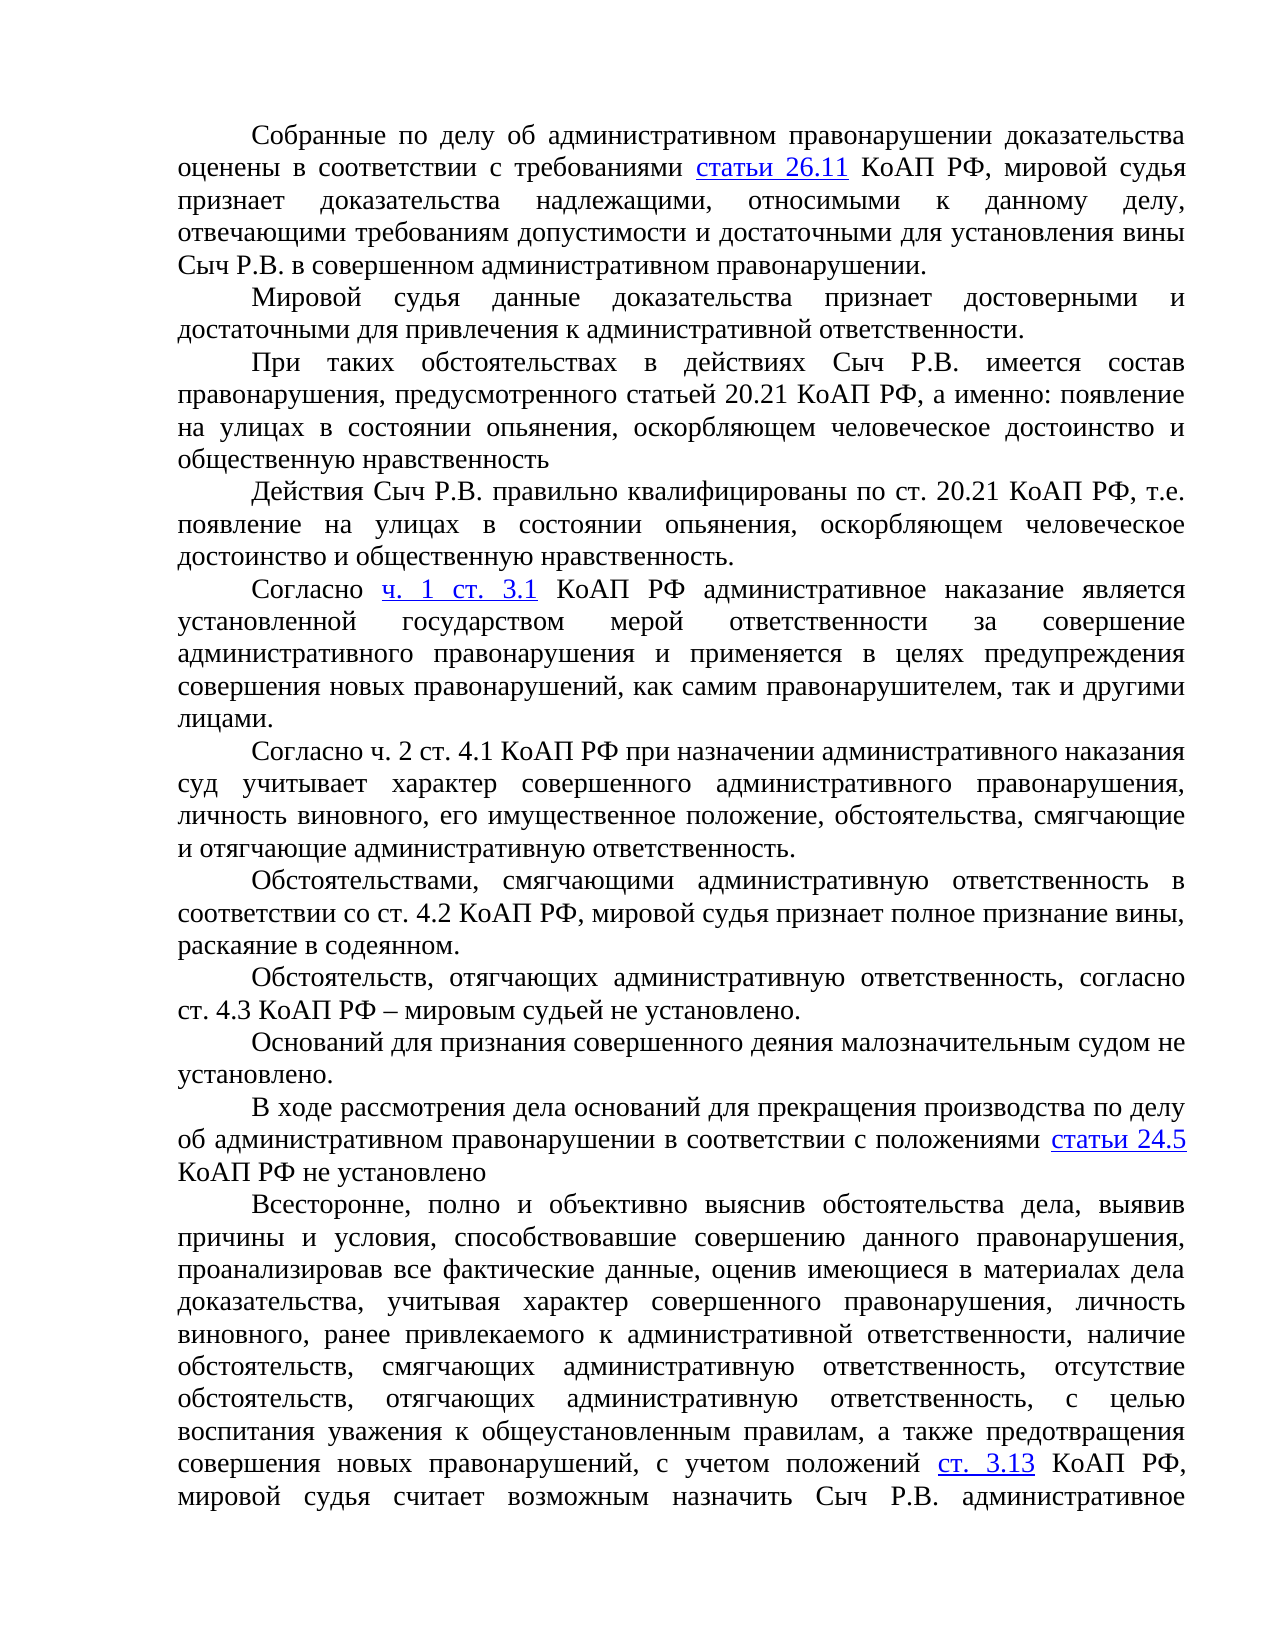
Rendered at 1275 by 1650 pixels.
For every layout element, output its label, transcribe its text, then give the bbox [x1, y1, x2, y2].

text Действия Сыч Р.В. правильно квалифицированы по ст. 20.21 КоАП РФ, т.е. появление на улицах в состоянии опьянения, оскорбляющем человеческое достоинство и общественную нравственность. [177, 474, 1186, 572]
text При таких обстоятельствах в действиях Сыч Р.В. имеется состав правонарушения, предусмотренного статьей 20.21 КоАП РФ, а именно: появление на улицах в состоянии опьянения, оскорбляющем человеческое достоинство и общественную нравственность [177, 345, 1186, 474]
text Обстоятельствами, смягчающими административную ответственность в соответствии со ст. 4.2 КоАП РФ, мировой судья признает полное признание вины, раскаяние в содеянном. [177, 863, 1186, 960]
text Согласно ч. 2 ст. 4.1 КоАП РФ при назначении административного наказания суд учитывает характер совершенного административного правонарушения, личность виновного, его имущественное положение, обстоятельства, смягчающие и отягчающие административную ответственность. [177, 734, 1186, 863]
text Мировой судья данные доказательства признает достоверными и достаточными для привлечения к административной ответственности. [177, 280, 1186, 345]
text Согласно ч. 1 ст. 3.1 КоАП РФ административное наказание является установленной государством мерой ответственности за совершение административного правонарушения и применяется в целях предупреждения совершения новых правонарушений, как самим правонарушителем, так и другими лицами. [177, 572, 1186, 734]
text Собранные по делу об административном правонарушении доказательства оценены в соответствии с требованиями статьи 26.11 КоАП РФ, мировой судья признает доказательства надлежащими, относимыми к данному делу, отвечающими требованиям допустимости и достаточными для установления вины Сыч Р.В. в совершенном административном правонарушении. [177, 118, 1186, 280]
text Обстоятельств, отягчающих административную ответственность, согласно ст. 4.3 КоАП РФ – мировым судьей не установлено. [177, 960, 1186, 1025]
text Оснований для признания совершенного деяния малозначительным судом не установлено. [177, 1025, 1186, 1090]
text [177, 1187, 1186, 1511]
text В ходе рассмотрения дела оснований для прекращения производства по делу об административном правонарушении в соответствии с положениями статьи 24.5 КоАП РФ не установлено [177, 1090, 1186, 1187]
